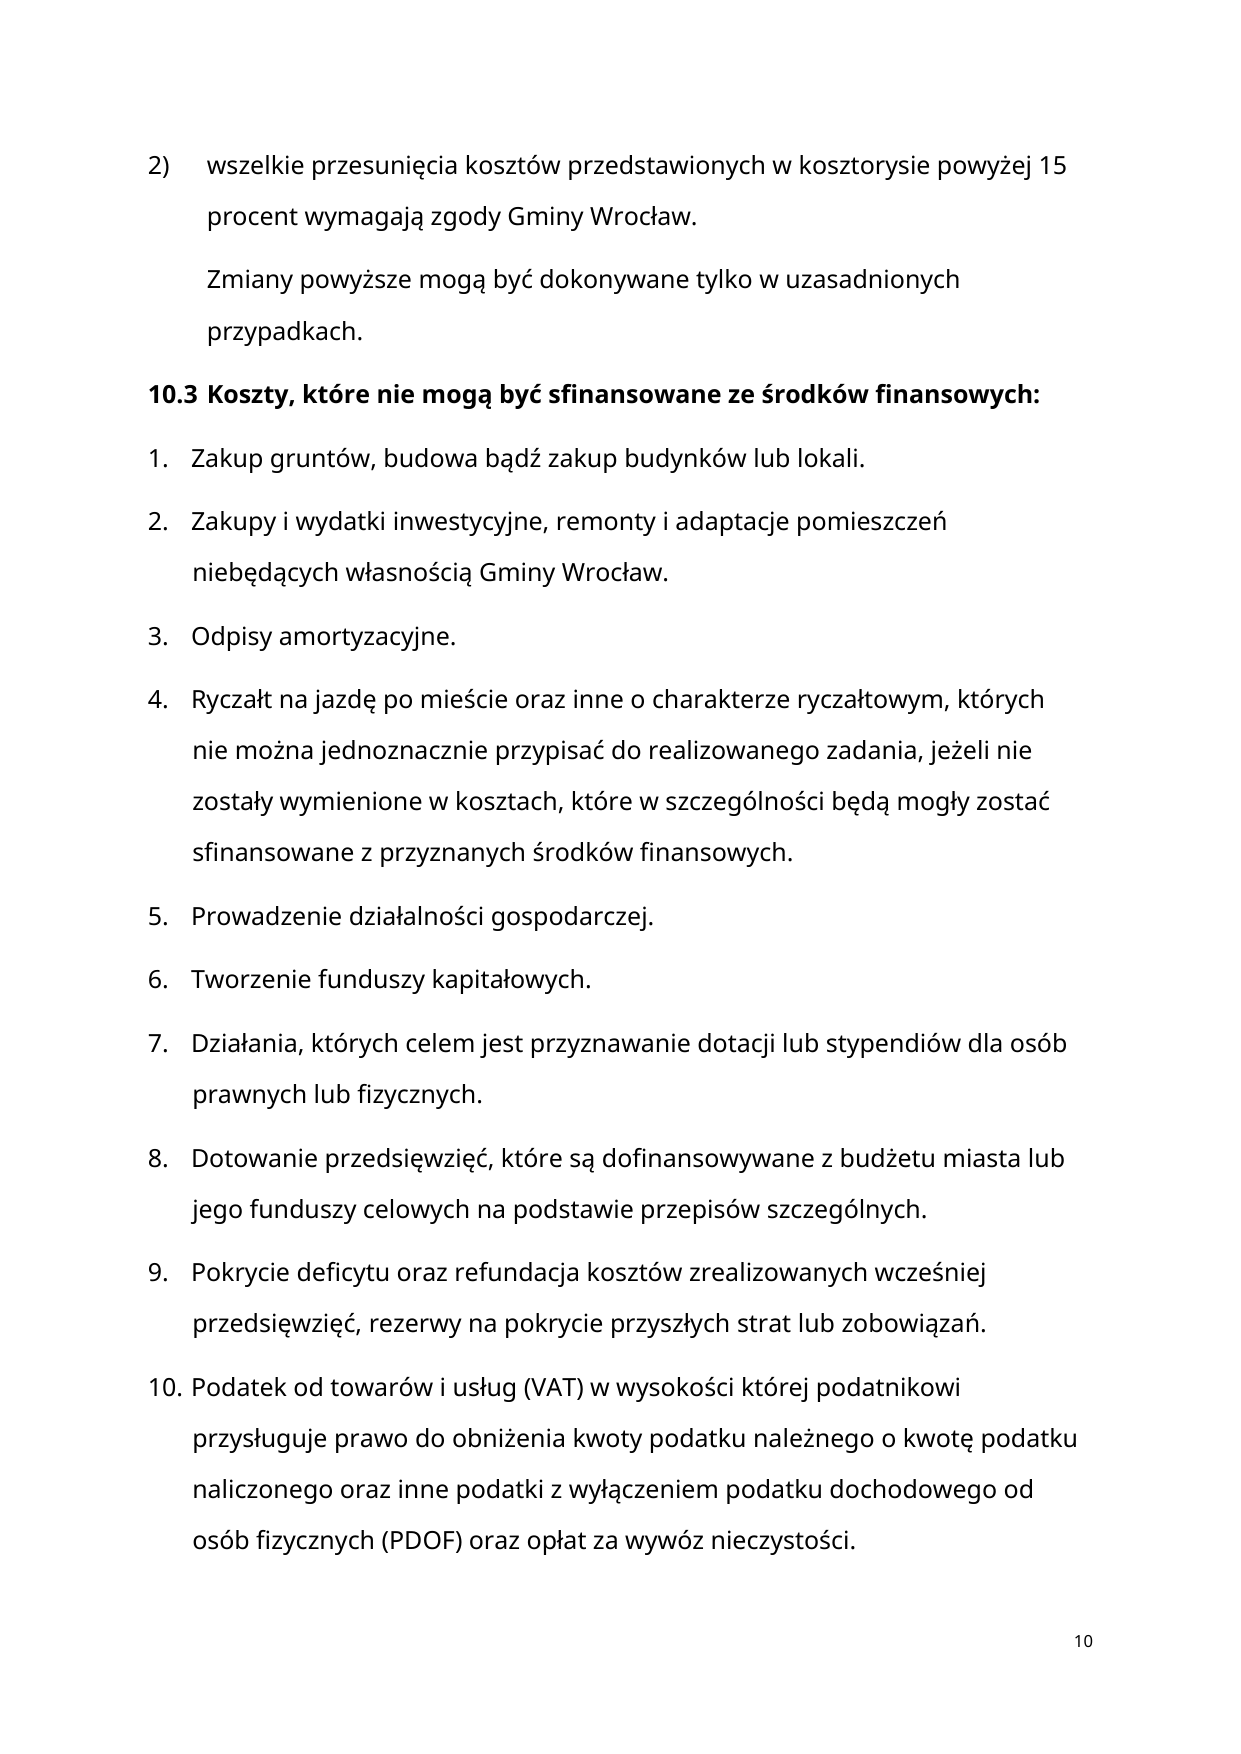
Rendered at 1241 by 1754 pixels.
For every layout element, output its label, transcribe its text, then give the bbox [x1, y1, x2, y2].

list Odpisy amortyzacyjne. [148, 618, 1081, 652]
list Ryczałt na jazdę po mieście oraz inne o charakterze ryczałtowym, których nie można jednoznacznie przypisać do realizowanego zadania, jeżeli nie zostały wymienione w kosztach, które w szczególności będą mogły zostać sfinansowane z przyznanych środków finansowych. [148, 682, 1081, 869]
list Prowadzenie działalności gospodarczej. [148, 899, 1081, 933]
list Tworzenie funduszy kapitałowych. [148, 962, 1081, 996]
list Koszty, które nie mogą być sfinansowane ze środków finansowych: [148, 377, 1081, 411]
list Podatek od towarów i usług (VAT) w wysokości której podatnikowi przysługuje prawo do obniżenia kwoty podatku należnego o kwotę podatku naliczonego oraz inne podatki z wyłączeniem podatku dochodowego od osób fizycznych (PDOF) oraz opłat za wywóz nieczystości. [148, 1369, 1081, 1557]
list Zakupy i wydatki inwestycyjne, remonty i adaptacje pomieszczeń niebędących własnością Gminy Wrocław. [148, 504, 1081, 589]
list wszelkie przesunięcia kosztów przedstawionych w kosztorysie powyżej 15 procent wymagają zgody Gminy Wrocław. [148, 148, 1081, 233]
list Działania, których celem jest przyznawanie dotacji lub stypendiów dla osób prawnych lub fizycznych. [148, 1026, 1081, 1111]
list Dotowanie przedsięwzięć, które są dofinansowywane z budżetu miasta lub jego funduszy celowych na podstawie przepisów szczególnych. [148, 1140, 1081, 1225]
list Zmiany powyższe mogą być dokonywane tylko w uzasadnionych przypadkach. [207, 262, 1081, 347]
list Pokrycie deficytu oraz refundacja kosztów zrealizowanych wcześniej przedsięwzięć, rezerwy na pokrycie przyszłych strat lub zobowiązań. [148, 1255, 1081, 1340]
list Zakup gruntów, budowa bądź zakup budynków lub lokali. [148, 440, 1081, 474]
